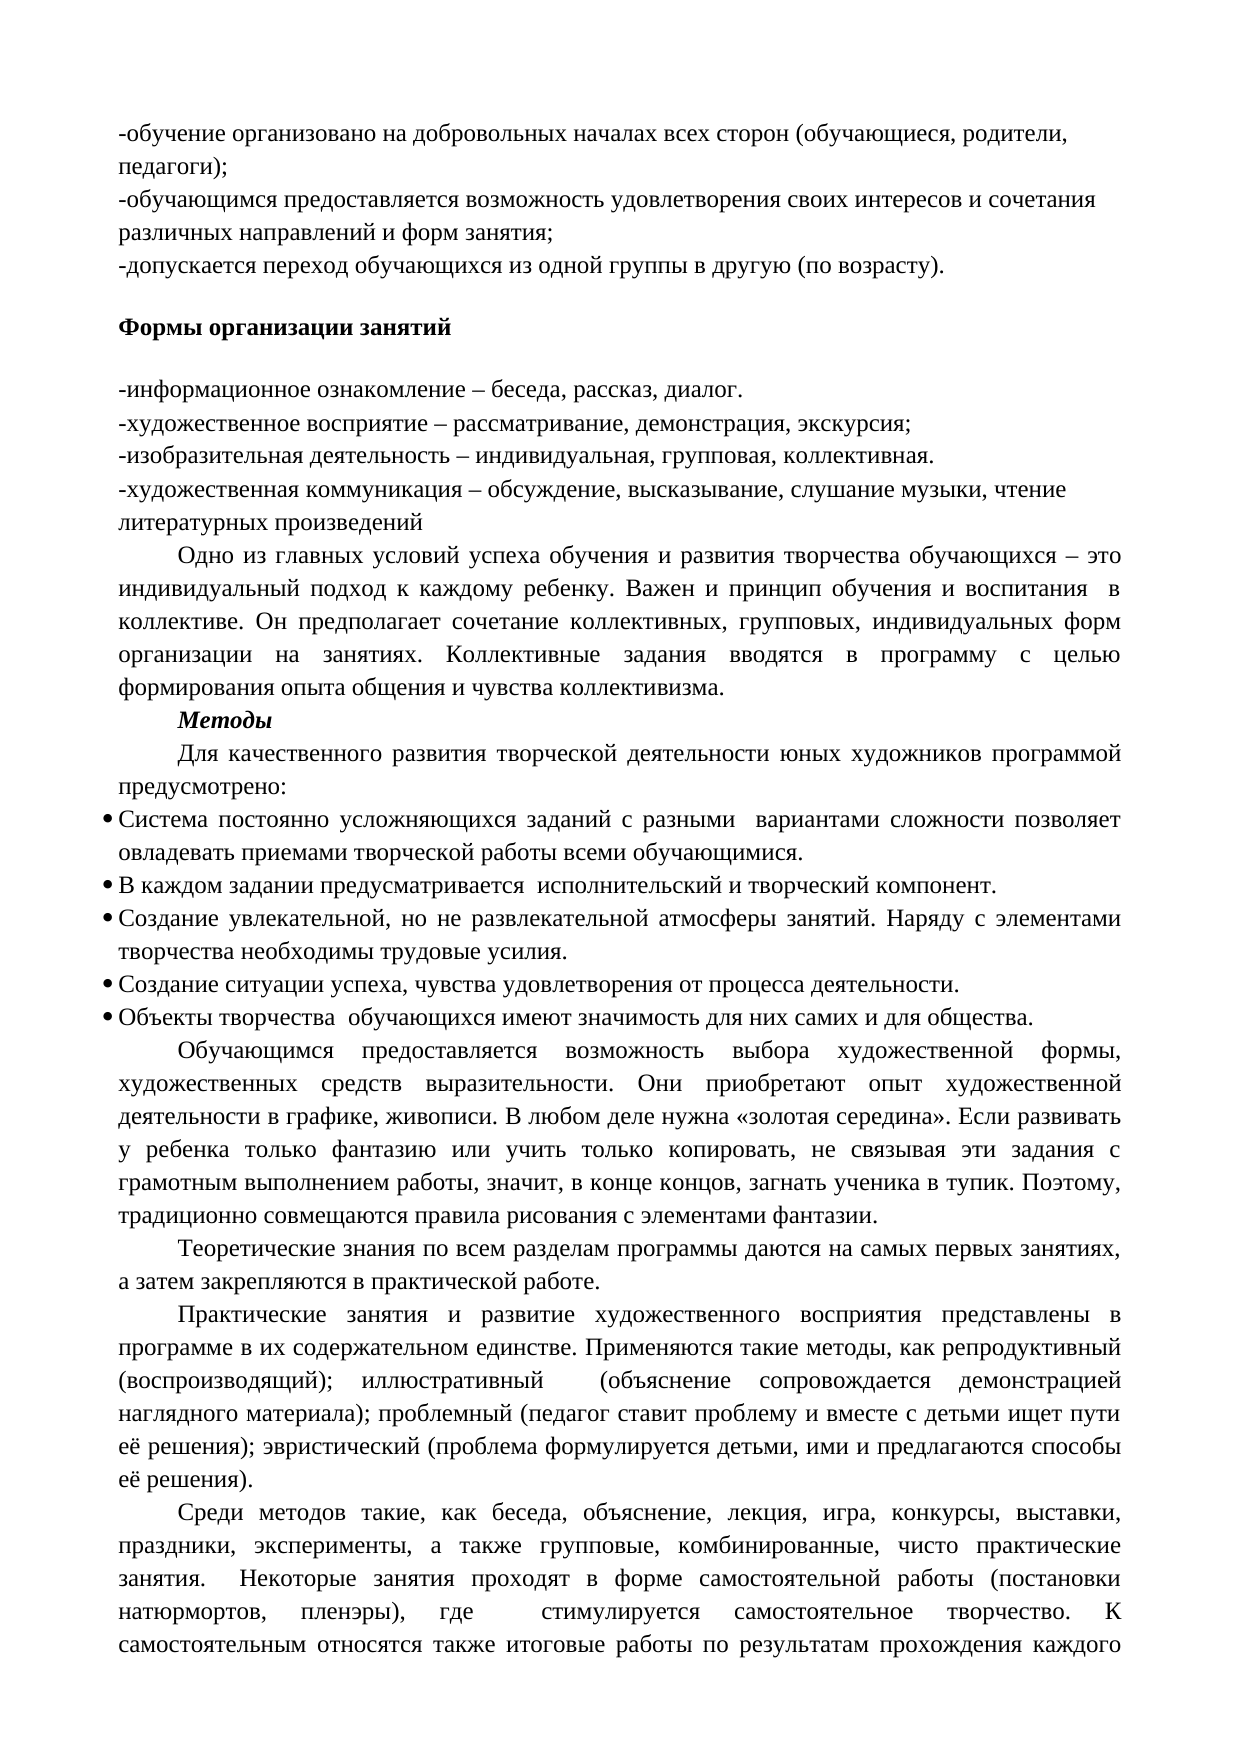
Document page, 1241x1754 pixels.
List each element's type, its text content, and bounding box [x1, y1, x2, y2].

list Объекты творчества обучающихся имеют значимость для них самих и для общества. [103, 1002, 1122, 1031]
list -обучение организовано на добровольных началах всех сторон (обучающиеся, родители, педагоги); [118, 118, 1122, 180]
text Практические занятия и развитие художественного восприятия представлены в программе в их содержательном единстве. Применяются такие методы, как репродуктивный (воспроизводящий); иллюстративный (объяснение сопровождается демонстрацией наглядного материала); проблемный (педагог ставит проблему и вместе с детьми ищет пути её решения); эвристический (проблема формулируется детьми, ими и предлагаются способы её решения). [118, 1299, 1122, 1493]
text -художественное восприятие – рассматривание, демонстрация, экскурсия; [118, 408, 1122, 436]
list В каждом задании предусматривается исполнительский и творческий компонент. [103, 870, 1122, 899]
list Система постоянно усложняющихся заданий с разными вариантами сложности позволяет овладевать приемами творческой работы всеми обучающимися. [103, 804, 1122, 866]
text -художественная коммуникация – обсуждение, высказывание, слушание музыки, чтение литературных произведений [118, 474, 1122, 535]
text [118, 1497, 1122, 1658]
text Формы организации занятий [118, 312, 1122, 341]
text Теоретические знания по всем разделам программы даются на самых первых занятиях, а затем закрепляются в практической работе. [118, 1233, 1122, 1295]
subtitle Для качественного развития творческой деятельности юных художников программой предусмотрено: [118, 738, 1122, 799]
text -изобразительная деятельность – индивидуальная, групповая, коллективная. [118, 441, 1122, 469]
list Создание ситуации успеха, чувства удовлетворения от процесса деятельности. [103, 969, 1122, 998]
subtitle Методы [118, 705, 1122, 733]
text -информационное ознакомление – беседа, рассказ, диалог. [118, 374, 1122, 403]
subtitle Одно из главных условий успеха обучения и развития творчества обучающихся – это индивидуальный подход к каждому ребенку. Важен и принцип обучения и воспитания в коллективе. Он предполагает сочетание коллективных, групповых, индивидуальных форм организации на занятиях. Коллективные задания вводятся в программу с целью формирования опыта общения и чувства коллективизма. [118, 540, 1122, 701]
text Обучающимся предоставляется возможность выбора художественной формы, художественных средств выразительности. Они приобретают опыт художественной деятельности в графике, живописи. В любом деле нужна «золотая середина». Если развивать у ребенка только фантазию или учить только копировать, не связывая эти задания с грамотным выполнением работы, значит, в конце концов, загнать ученика в тупик. Поэтому, традиционно совмещаются правила рисования с элементами фантазии. [118, 1035, 1122, 1229]
list Создание увлекательной, но не развлекательной атмосферы занятий. Наряду с элементами творчества необходимы трудовые усилия. [103, 903, 1122, 965]
list -допускается переход обучающихся из одной группы в другую (по возрасту). [118, 250, 1122, 279]
list -обучающимся предоставляется возможность удовлетворения своих интересов и сочетания различных направлений и форм занятия; [118, 184, 1122, 246]
